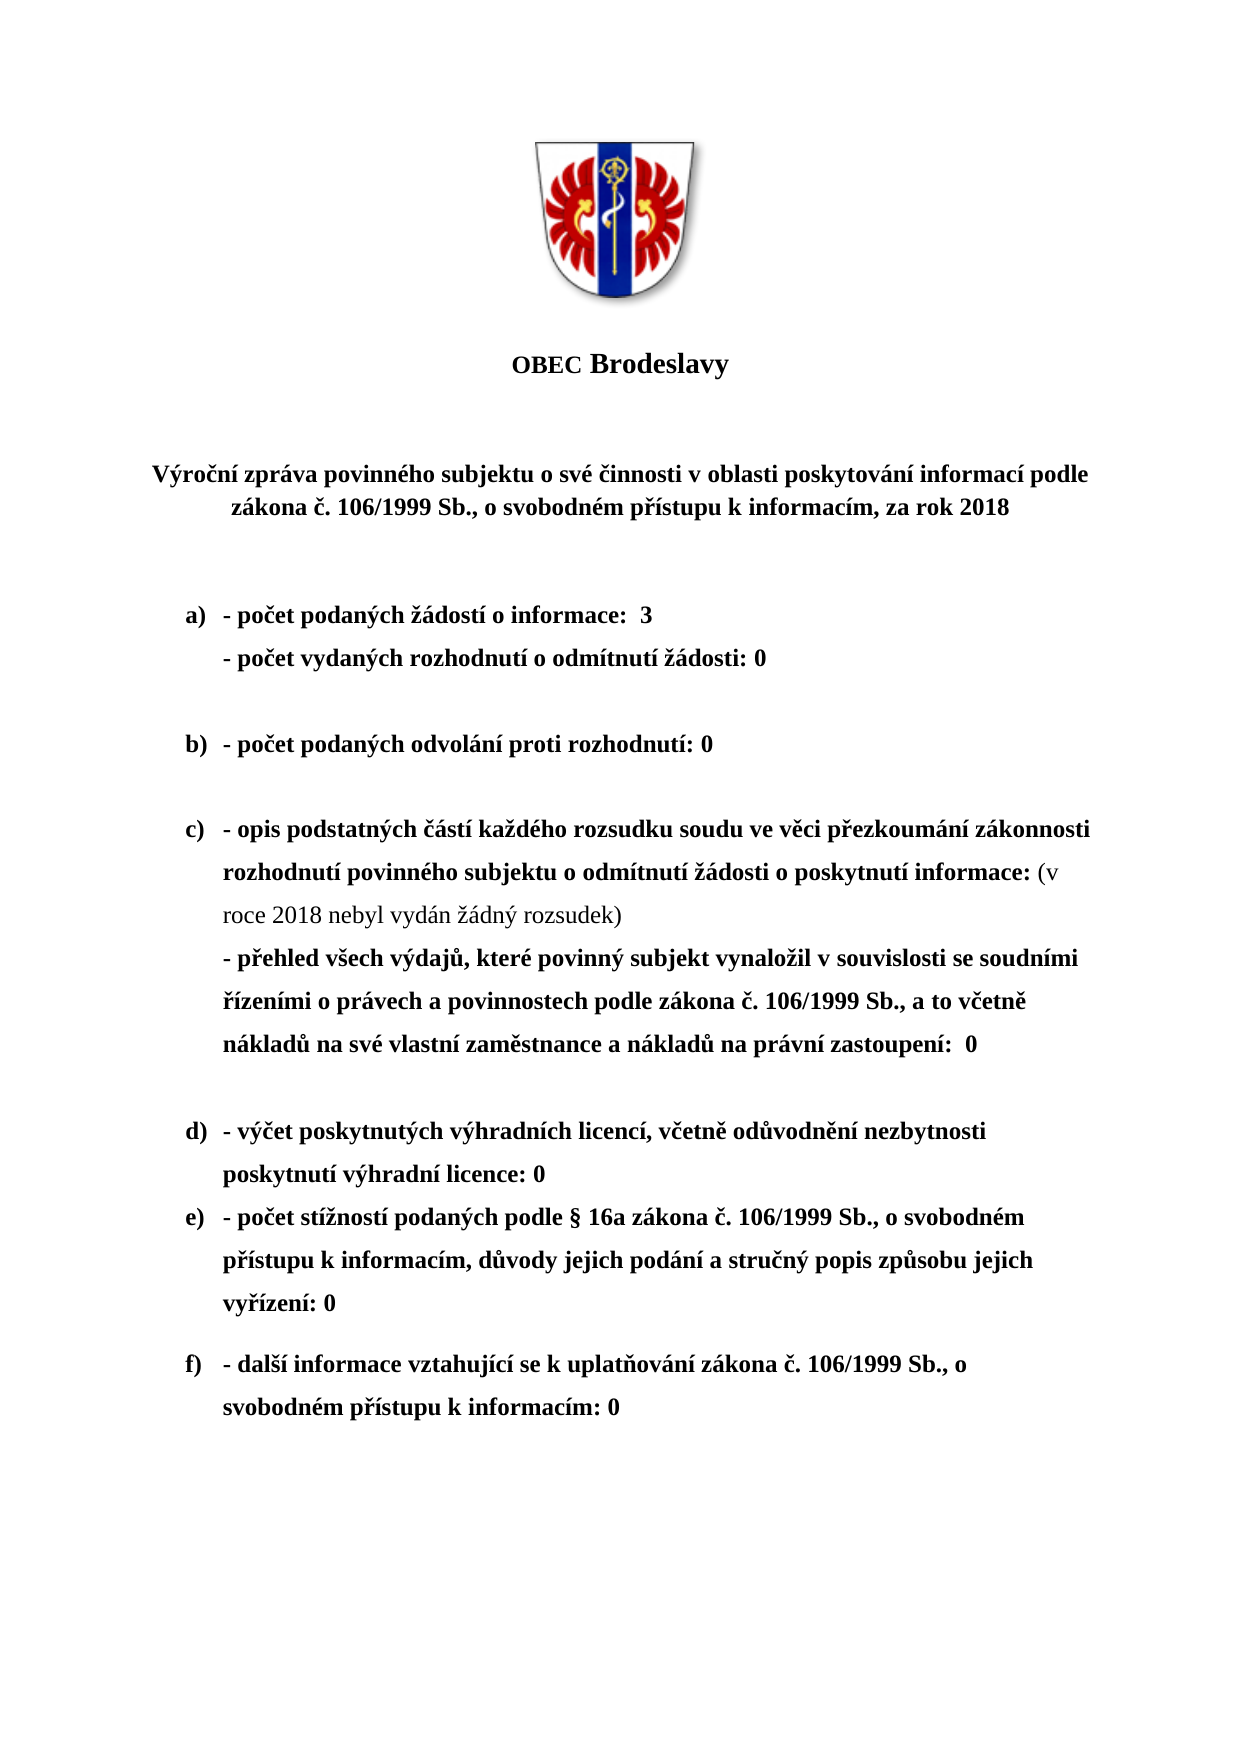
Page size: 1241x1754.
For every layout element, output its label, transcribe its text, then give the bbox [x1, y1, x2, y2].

picture [535, 142, 702, 298]
list - přehled všech výdajů, které povinný subjekt vynaložil v souvislosti se soudními řízeními o právech a povinnostech podle zákona č. 106/1999 Sb., a to včetně nákladů na své vlastní zaměstnance a nákladů na právní zastoupení: 0 [223, 943, 1093, 1058]
text Výroční zpráva povinného subjektu o své činnosti v oblasti poskytování informací podle zákona č. 106/1999 Sb., o svobodném přístupu k informacím, za rok 2018 [148, 459, 1093, 521]
list - počet podaných odvolání proti rozhodnutí: 0 [185, 729, 1093, 800]
list - počet podaných žádostí o informace: 3 - počet vydaných rozhodnutí o odmítnutí žádosti: 0 [185, 600, 1093, 672]
list - počet stížností podaných podle § 16a zákona č. 106/1999 Sb., o svobodném přístupu k informacím, důvody jejich podání a stručný popis způsobu jejich vyřízení: 0 [185, 1202, 1093, 1317]
list - výčet poskytnutých výhradních licencí, včetně odůvodnění nezbytnosti poskytnutí výhradní licence: 0 [185, 1116, 1093, 1188]
text OBEC Brodeslavy [148, 346, 1093, 379]
list - další informace vztahující se k uplatňování zákona č. 106/1999 Sb., o svobodném přístupu k informacím: 0 [185, 1349, 1093, 1421]
list - opis podstatných částí každého rozsudku soudu ve věci přezkoumání zákonnosti rozhodnutí povinného subjektu o odmítnutí žádosti o poskytnutí informace: (v roce 2018 nebyl vydán žádný rozsudek) [185, 814, 1093, 929]
